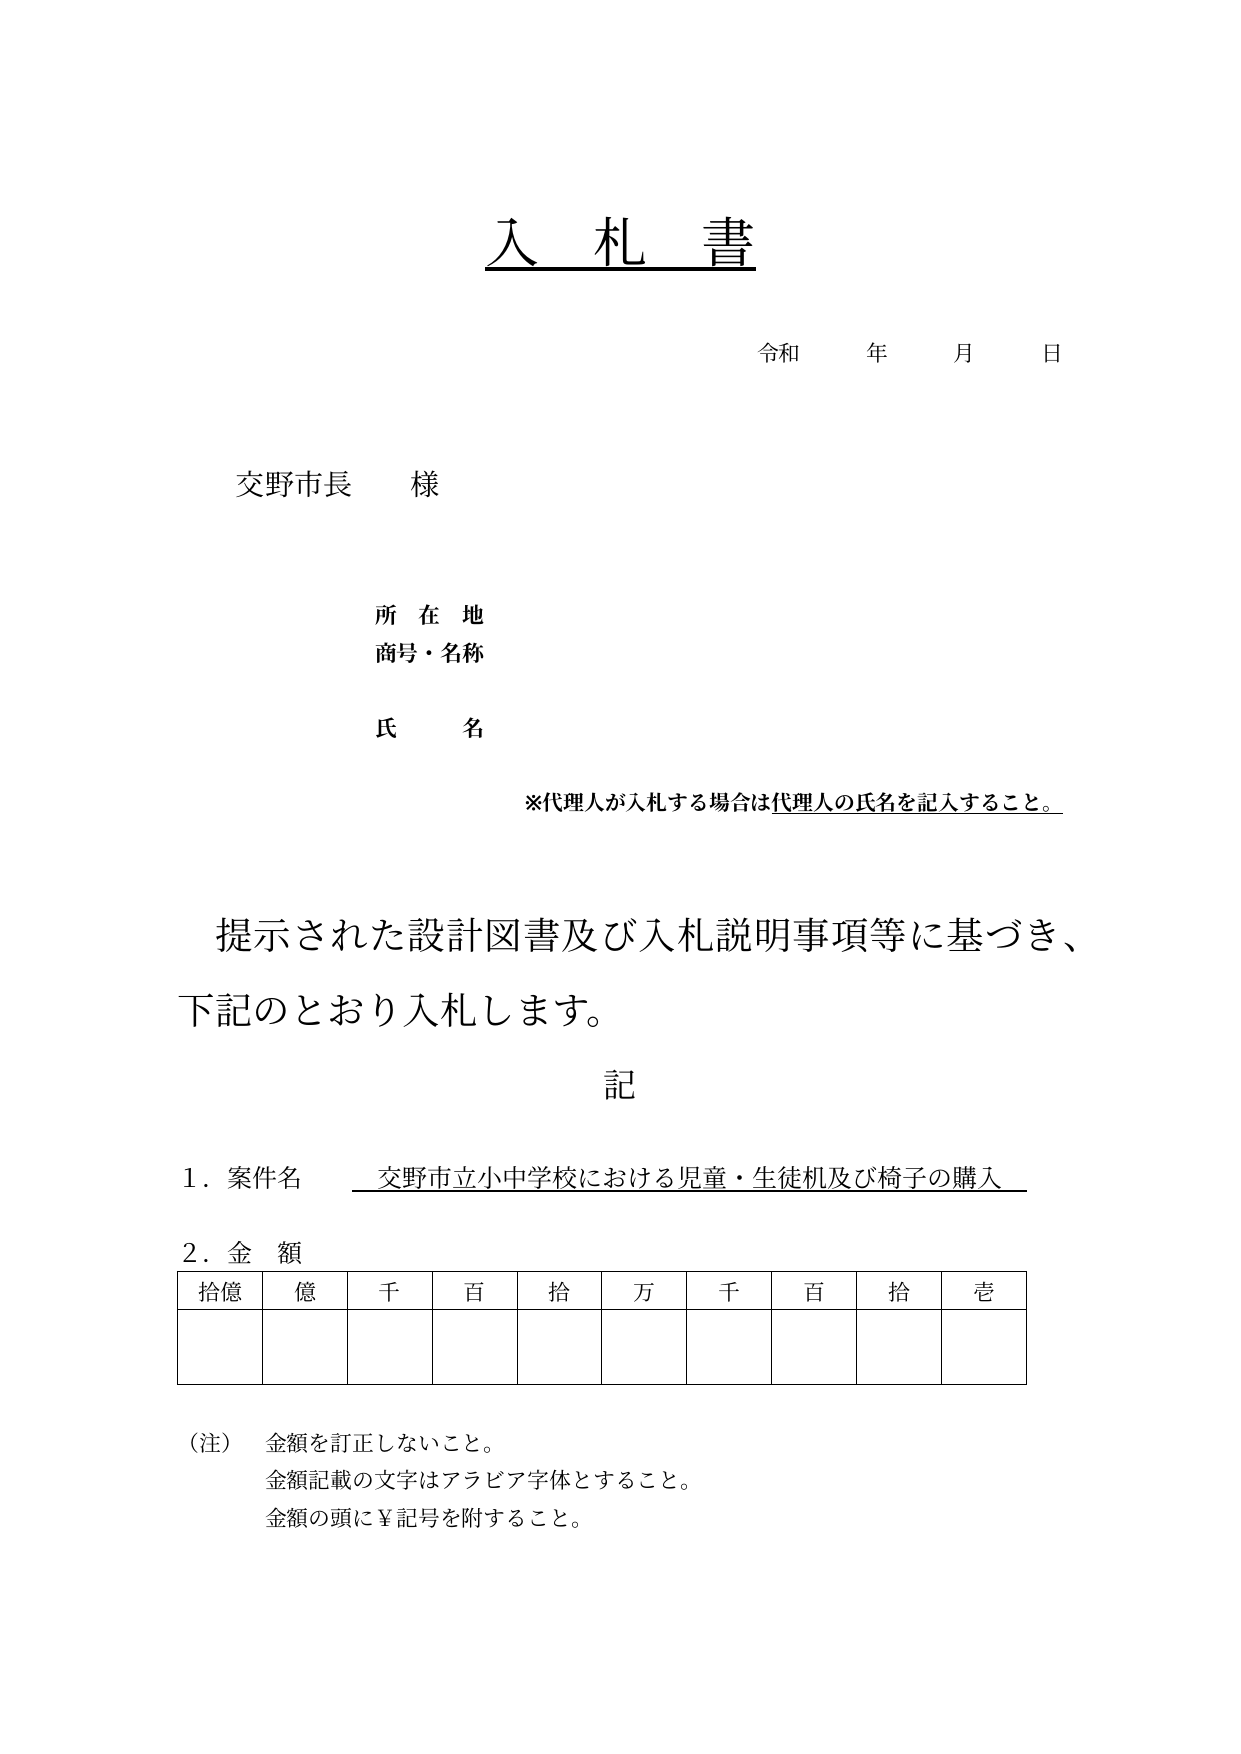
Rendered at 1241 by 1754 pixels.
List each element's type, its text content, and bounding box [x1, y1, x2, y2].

table_cell [772, 1310, 856, 1384]
table_header 万 [602, 1272, 686, 1309]
table_header 壱 [942, 1272, 1026, 1309]
table_cell [602, 1310, 686, 1384]
table_cell [687, 1310, 771, 1384]
table_cell [348, 1310, 432, 1384]
table_header 百 [433, 1272, 517, 1309]
text １．案件名 交野市立小中学校における児童・生徒机及び椅子の購入 [177, 1158, 1063, 1196]
text 入 札 書 [177, 183, 1063, 296]
table_header 千 [687, 1272, 771, 1309]
text 交野市長 様 [177, 446, 1063, 521]
table_cell [857, 1310, 941, 1384]
text 金額の頭に￥記号を附すること。 [177, 1498, 1041, 1535]
table_header 億 [263, 1272, 347, 1309]
subtitle 記 [177, 1046, 1063, 1121]
text （注） 金額を訂正しないこと。 [177, 1423, 1063, 1460]
table_header 拾 [857, 1272, 941, 1309]
text ※代理人が入札する場合は代理人の氏名を記入すること。 [177, 783, 1063, 821]
text 金額記載の文字はアラビア字体とすること。 [177, 1460, 1041, 1498]
table_cell [518, 1310, 601, 1384]
table_header 拾億 [178, 1272, 262, 1309]
text 所 在 地 [177, 596, 821, 633]
text 提示された設計図書及び入札説明事項等に基づき、下記のとおり入札します。 [177, 896, 1063, 1046]
table_header 百 [772, 1272, 856, 1309]
text ２．金 額 [177, 1233, 1063, 1271]
table_cell [178, 1310, 262, 1384]
table_header 拾 [518, 1272, 601, 1309]
table_header 千 [348, 1272, 432, 1309]
table_cell [433, 1310, 517, 1384]
table_cell [942, 1310, 1026, 1384]
text 令和 年 月 日 [177, 333, 1063, 371]
text 商号・名称 [177, 633, 821, 671]
text 氏 名 [177, 708, 1034, 746]
table_cell [263, 1310, 347, 1384]
